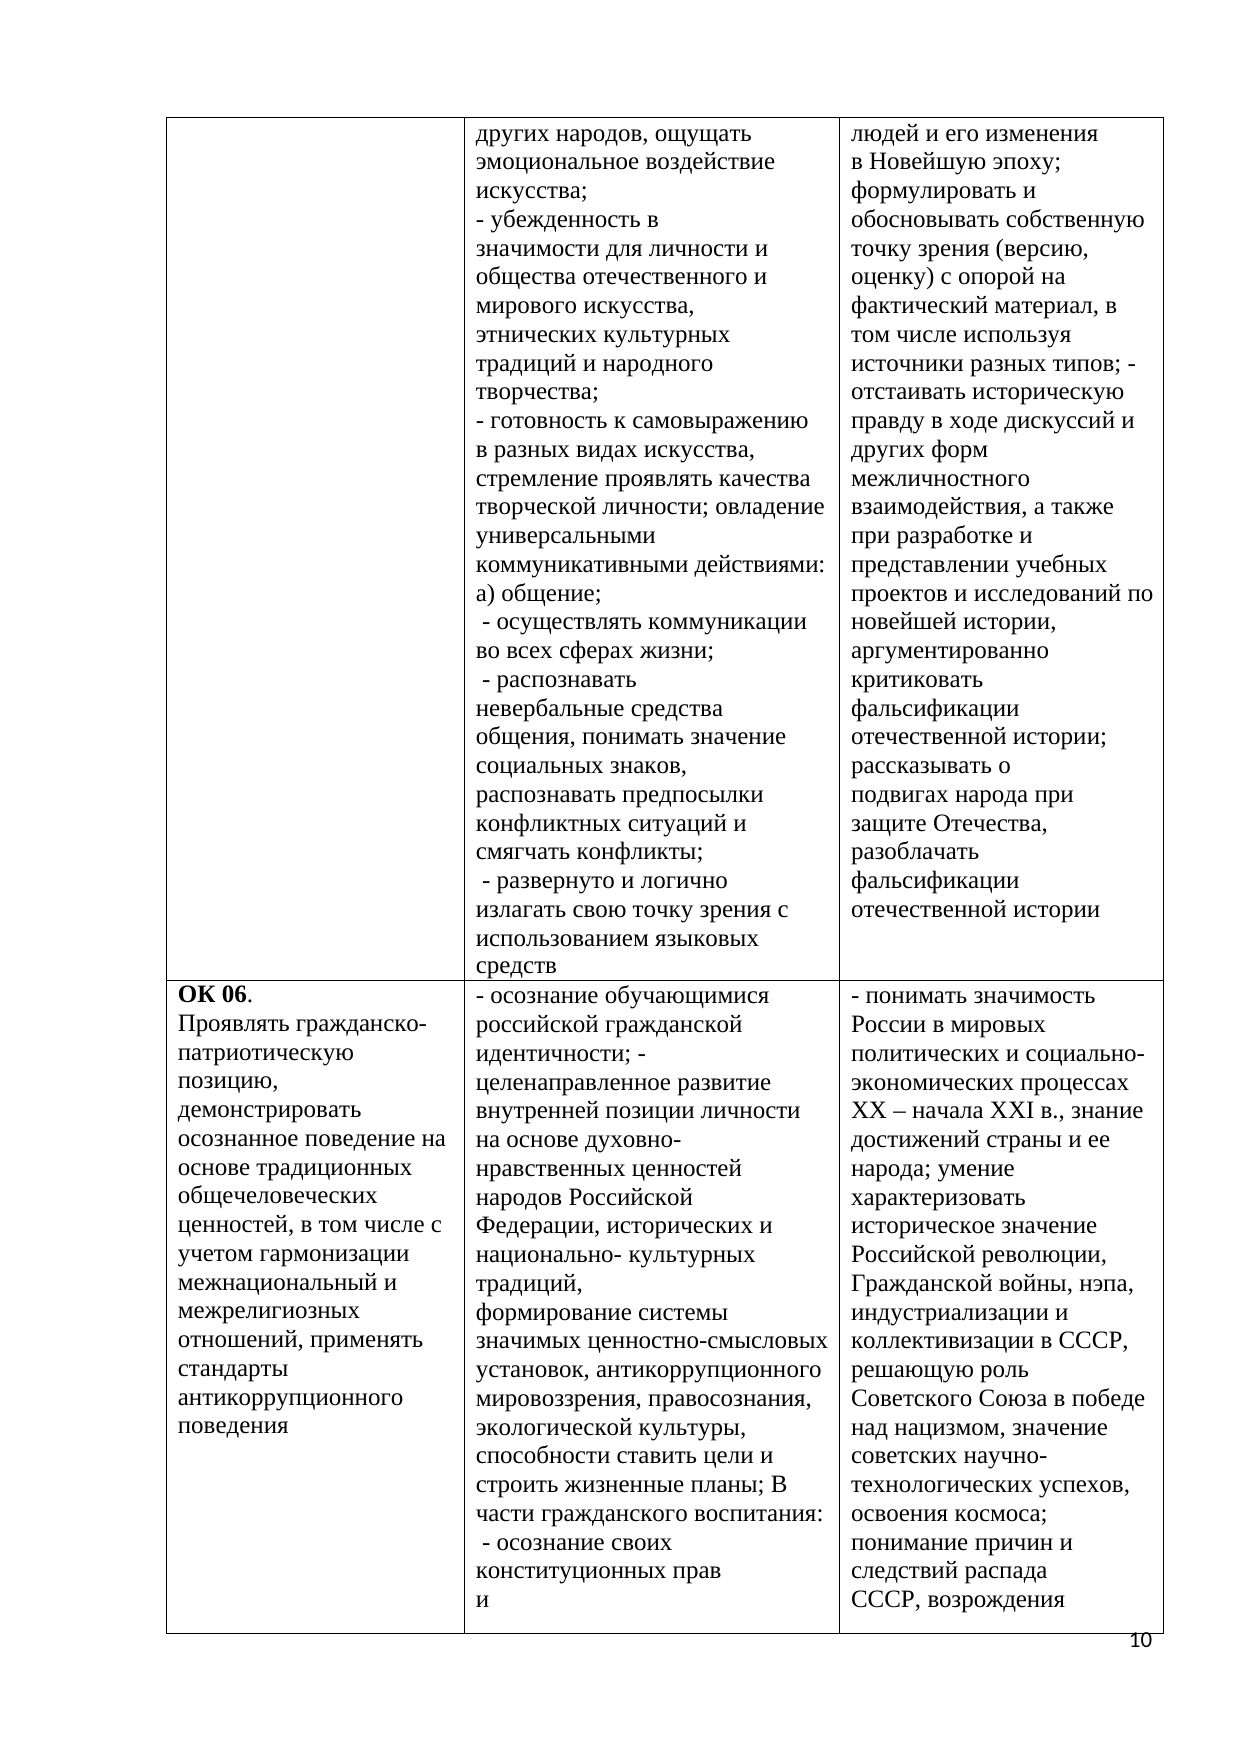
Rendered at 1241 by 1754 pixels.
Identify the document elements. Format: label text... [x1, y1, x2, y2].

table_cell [840, 981, 1163, 1633]
table_header других народов, ощущать эмоциональное воздействие искусства; убежденность в значимости для личности и общества отечественного и мирового искусства, этнических культурных традиций и народного творчества; готовность к самовыражению в разных видах искусства, стремление проявлять качества творческой личности; овладение универсальными коммуникативными действиями: а) общение; осуществлять коммуникации во всех сферах жизни; распознавать невербальные средства общения, понимать значение социальных знаков, распознавать предпосылки конфликтных ситуаций и смягчать конфликты; развернуто и логично излагать свою точку зрения с использованием языковых средств [465, 118, 839, 979]
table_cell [465, 981, 839, 1633]
table_header людей и его изменения в Новейшую эпоху; формулировать и обосновывать собственную точку зрения (версию, оценку) с опорой на фактический материал, в том числе используя источники разных типов; - отстаивать историческую правду в ходе дискуссий и других форм межличностного взаимодействия, а также при разработке и представлении учебных проектов и исследований по новейшей истории, аргументированно критиковать фальсификации отечественной истории; рассказывать о подвигах народа при защите Отечества, разоблачать фальсификации отечественной истории [840, 118, 1163, 979]
table_header [167, 118, 464, 979]
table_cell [167, 981, 464, 1633]
